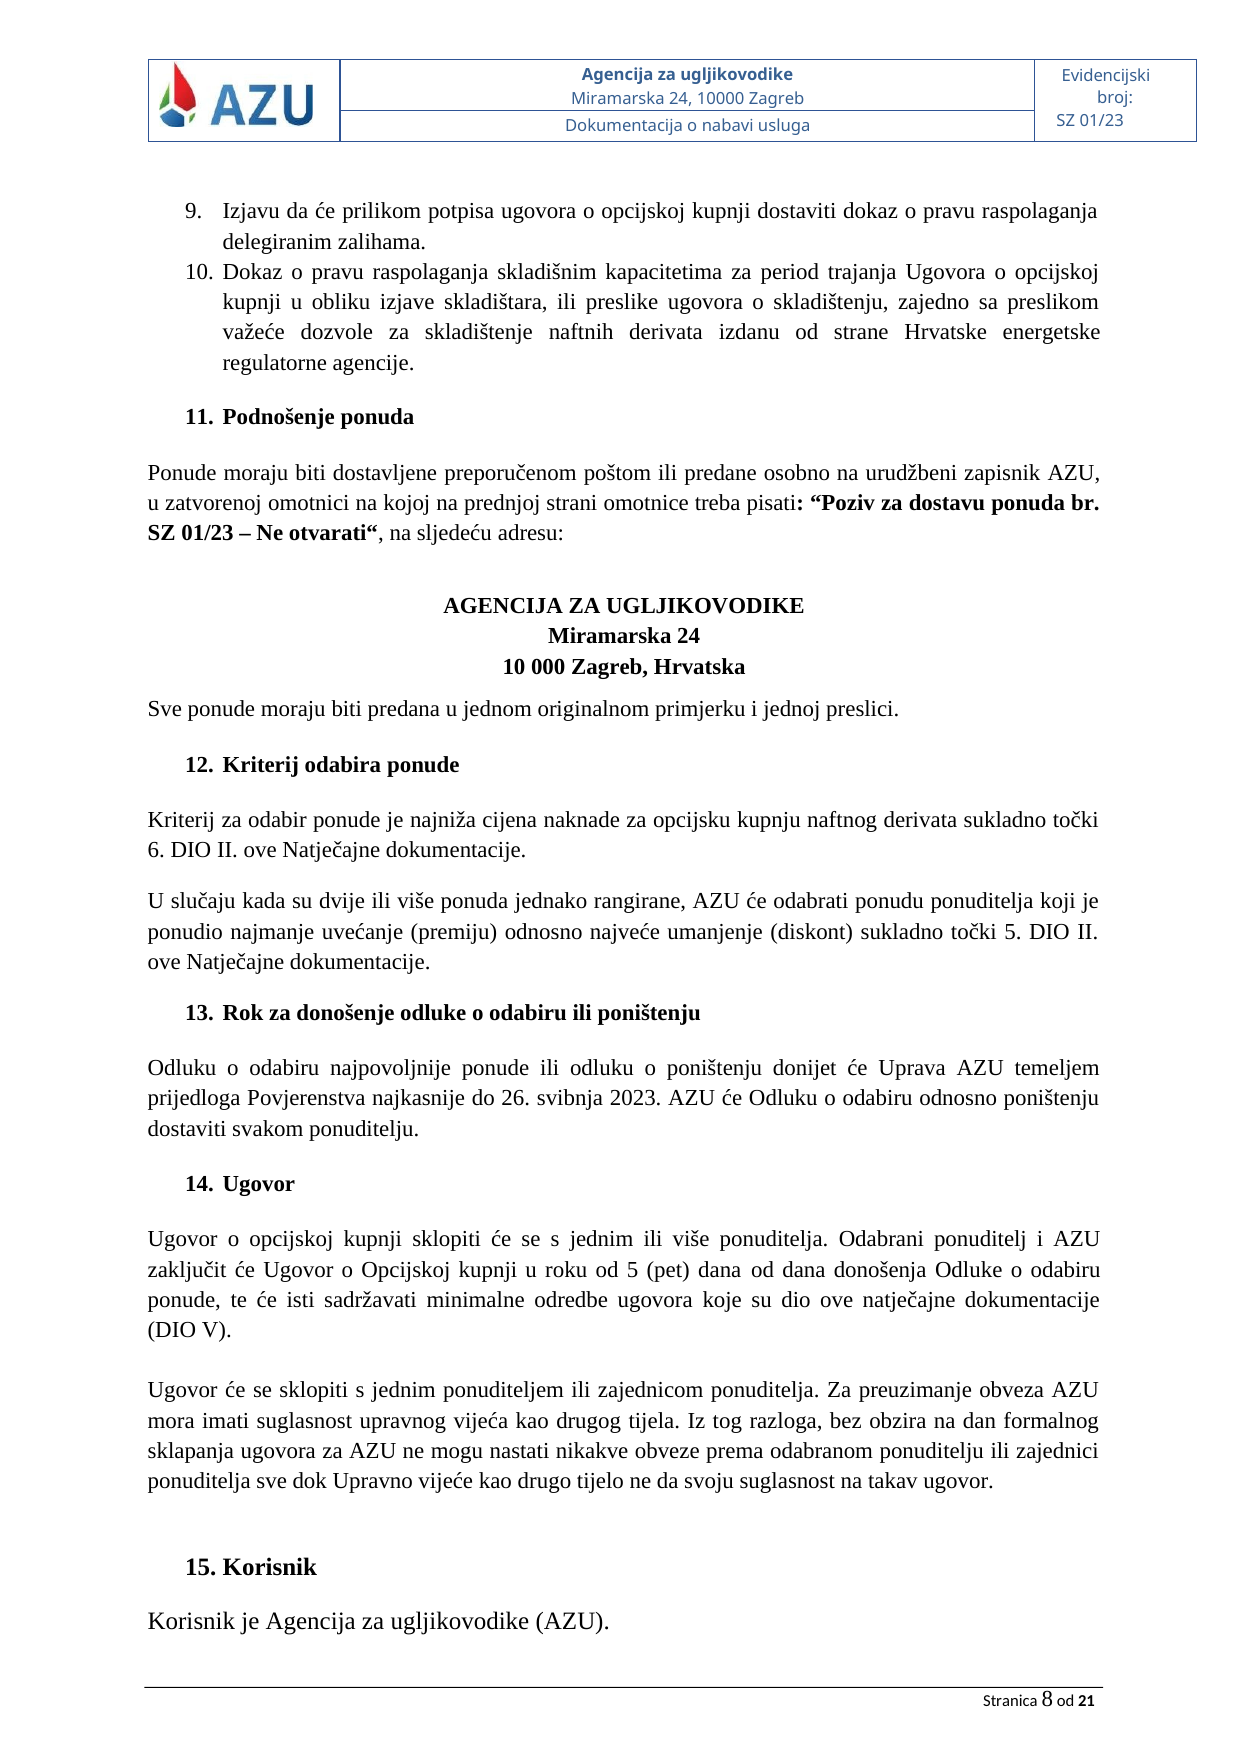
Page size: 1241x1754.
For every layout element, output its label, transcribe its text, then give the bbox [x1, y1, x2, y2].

subtitle Korisnik [185, 1552, 1209, 1581]
text 10 000 Zagreb, Hrvatska [184, 653, 1063, 679]
text Kriterij za odabir ponude je najniža cijena naknade za opcijsku kupnju naftnog derivata sukladno točki 6. DIO II. ove Natječajne dokumentacije. [147, 806, 1100, 863]
text Miramarska 24 [184, 623, 1063, 649]
picture [159, 61, 313, 127]
list Izjavu da će prilikom potpisa ugovora o opcijskoj kupnji dostaviti dokaz o pravu raspolaganja delegiranim zalihama. [185, 197, 1100, 254]
subtitle Korisnik je Agencija za ugljikovodike (AZU). [147, 1606, 1209, 1635]
text Odluku o odabiru najpovoljnije ponude ili odluku o poništenju donijet će Uprava AZU temeljem prijedloga Povjerenstva najkasnije do 26. svibnja 2023. AZU će Odluku o odabiru odnosno poništenju dostaviti svakom ponuditelju. [147, 1054, 1101, 1141]
text Ponude moraju biti dostavljene preporučenom poštom ili predane osobno na urudžbeni zapisnik AZU, u zatvorenoj omotnici na kojoj na prednjoj strani omotnice treba pisati: “Poziv za dostavu ponuda br. SZ 01/23 – Ne otvarati“, na sljedeću adresu: [147, 459, 1101, 546]
text Ugovor će se sklopiti s jednim ponuditeljem ili zajednicom ponuditelja. Za preuzimanje obveza AZU mora imati suglasnost upravnog vijeća kao drugog tijela. Iz tog razloga, bez obzira na dan formalnog sklapanja ugovora za AZU ne mogu nastati nikakve obveze prema odabranom ponuditelju ili zajednici ponuditelja sve dok Upravno vijeće kao drugo tijelo ne da svoju suglasnost na takav ugovor. [147, 1377, 1100, 1493]
text Ugovor o opcijskoj kupnji sklopiti će se s jednim ili više ponuditelja. Odabrani ponuditelj i AZU zaključit će Ugovor o Opcijskoj kupnji u roku od 5 (pet) dana od dana donošenja Odluke o odabiru ponude, te će isti sadržavati minimalne odredbe ugovora koje su dio ove natječajne dokumentacije (DIO V). [147, 1225, 1101, 1342]
subtitle Kriterij odabira ponude [185, 751, 1209, 777]
subtitle Ugovor [185, 1170, 1209, 1196]
text U slučaju kada su dvije ili više ponuda jednako rangirane, AZU će odabrati ponudu ponuditelja koji je ponudio najmanje uvećanje (premiju) odnosno najveće umanjenje (diskont) sukladno točki 5. DIO II. ove Natječajne dokumentacije. [147, 888, 1100, 974]
text Sve ponude moraju biti predana u jednom originalnom primjerku i jednoj preslici. [147, 696, 1209, 722]
list Dokaz o pravu raspolaganja skladišnim kapacitetima za period trajanja Ugovora o opcijskoj kupnji u obliku izjave skladištara, ili preslike ugovora o skladištenju, zajedno sa preslikom važeće dozvole za skladištenje naftnih derivata izdanu od strane Hrvatske energetske regulatorne agencije. [185, 258, 1101, 375]
subtitle Podnošenje ponuda [185, 403, 1209, 430]
subtitle AGENCIJA ZA UGLJIKOVODIKE [184, 592, 1063, 619]
subtitle Rok za donošenje odluke o odabiru ili poništenju [185, 999, 1209, 1025]
